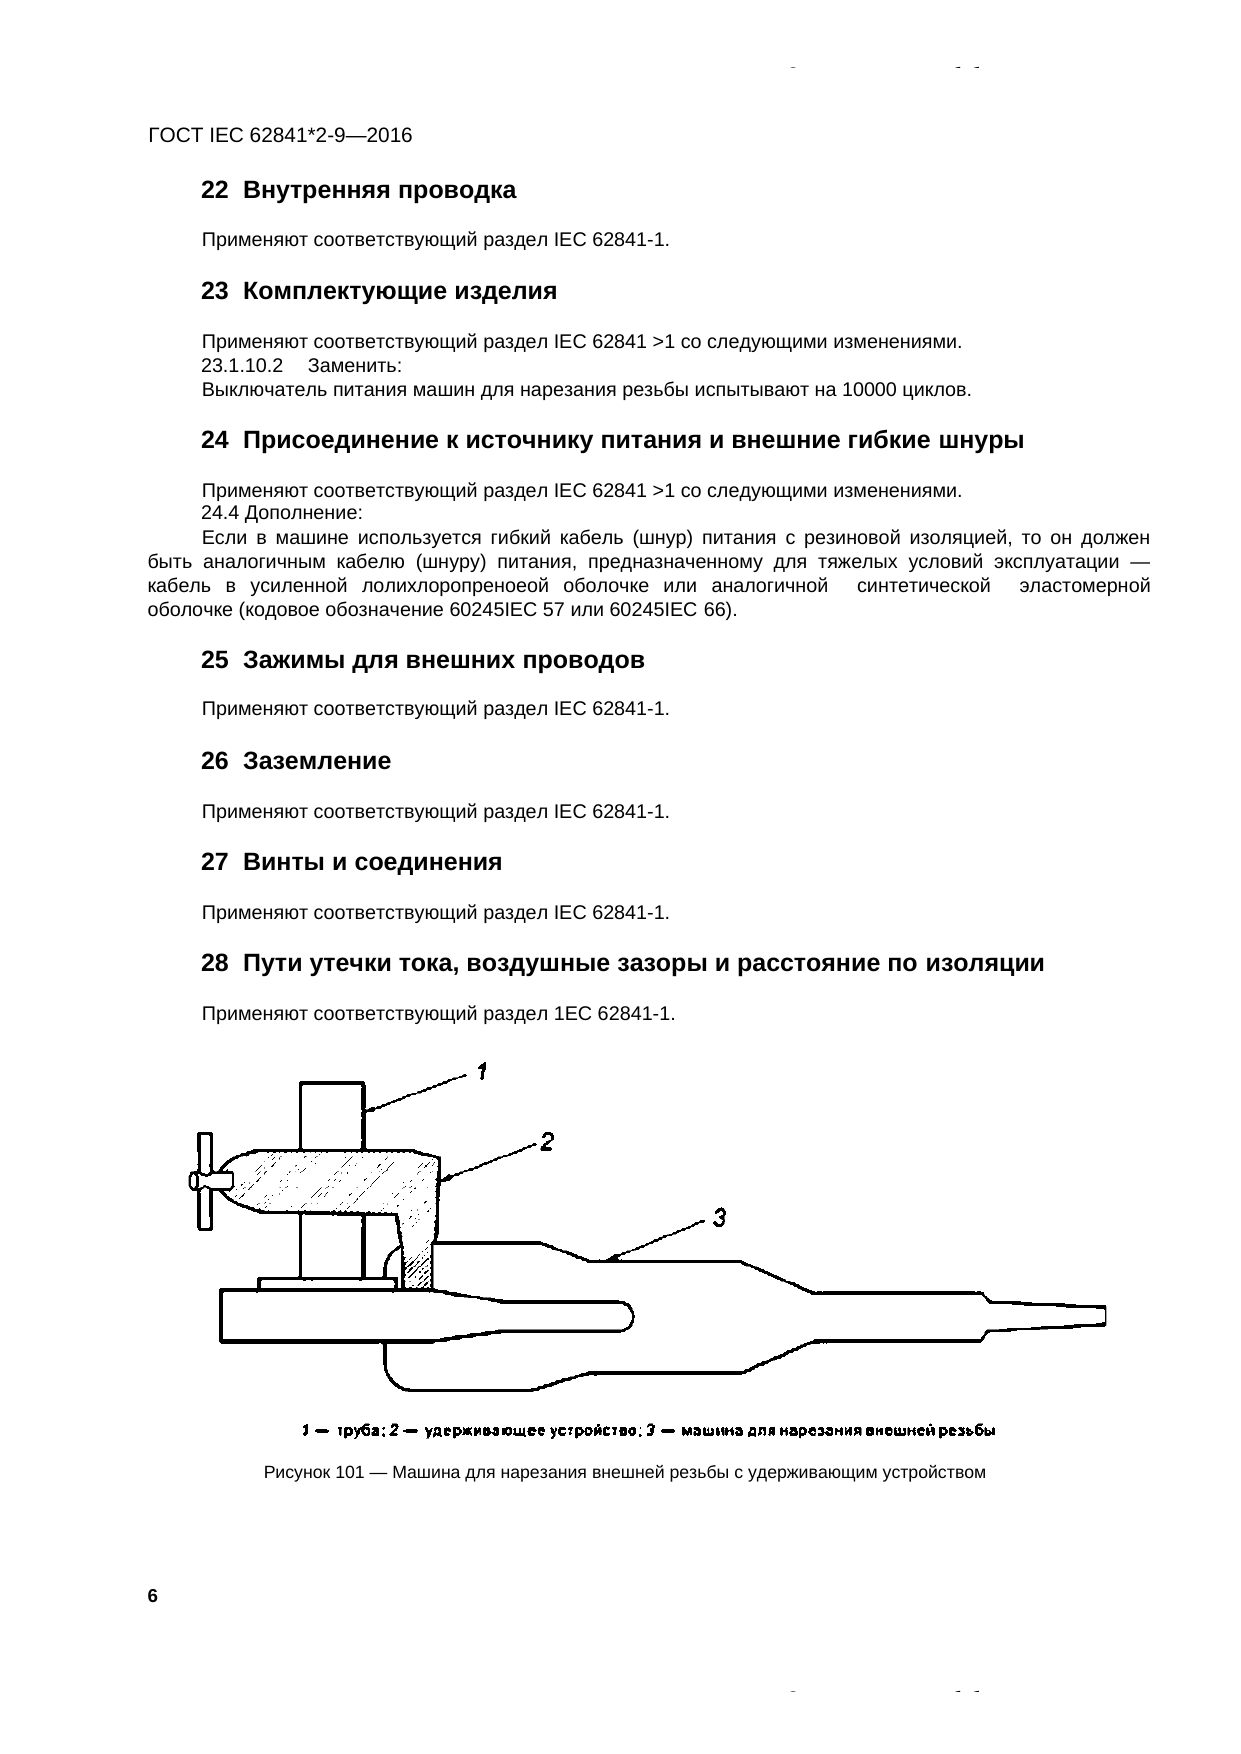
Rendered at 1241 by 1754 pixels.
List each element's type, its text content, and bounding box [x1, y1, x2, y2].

text Применяют соответствующий раздел IEC 62841 >1 со следующими изменениями. [202, 329, 1163, 352]
subtitle Комплектующие изделия [201, 276, 1163, 304]
text 24.4 Дополнение: [201, 502, 1163, 524]
text Применяют соответствующий раздел IEC 62841 >1 со следующими изменениями. [202, 479, 1163, 502]
subtitle Винты и соединения [201, 847, 1163, 876]
text Применяют соответствующий раздел IEC 62841-1. [202, 228, 1163, 251]
text Если в машине используется гибкий кабель (шнур) питания с резиновой изоляцией, то он должен быть аналогичным кабелю (шнуру) питания, предназначенному для тяжелых условий эксплуатации — кабель в усиленной лолихлоропреноеой оболочке или аналогичной синтетической эластомерной оболочке (кодовое обозначение 60245IEC 57 или 60245IEC 66). [147, 526, 1152, 621]
picture [188, 1062, 1107, 1439]
text Рисунок 101 — Машина для нарезания внешней резьбы с удерживающим устройством [263, 1462, 1163, 1482]
subtitle Пути утечки тока, воздушные зазоры и расстояние по изоляции [201, 948, 1163, 977]
subtitle ГОСТ IEC 62841*2-9—2016 [148, 122, 1163, 146]
subtitle Внутренняя проводка [201, 175, 1163, 203]
subtitle Зажимы для внешних проводов [201, 645, 1163, 674]
text Применяют соответствующий раздел 1ЕС 62841-1. [202, 1002, 1163, 1025]
subtitle Присоединение к источнику питания и внешние гибкие шнуры [201, 426, 1163, 454]
text Применяют соответствующий раздел IEC 62841-1. [202, 800, 1163, 822]
text 23.1.10.2 Заменить: [201, 354, 1163, 376]
text Применяют соответствующий раздел IEC 62841-1. [202, 697, 1163, 719]
text 6 [147, 1585, 1163, 1606]
text Выключатель питания машин для нарезания резьбы испытывают на 10000 циклов. [202, 378, 1163, 401]
text Применяют соответствующий раздел IEC 62841-1. [202, 901, 1163, 924]
subtitle Заземление [201, 746, 1163, 775]
